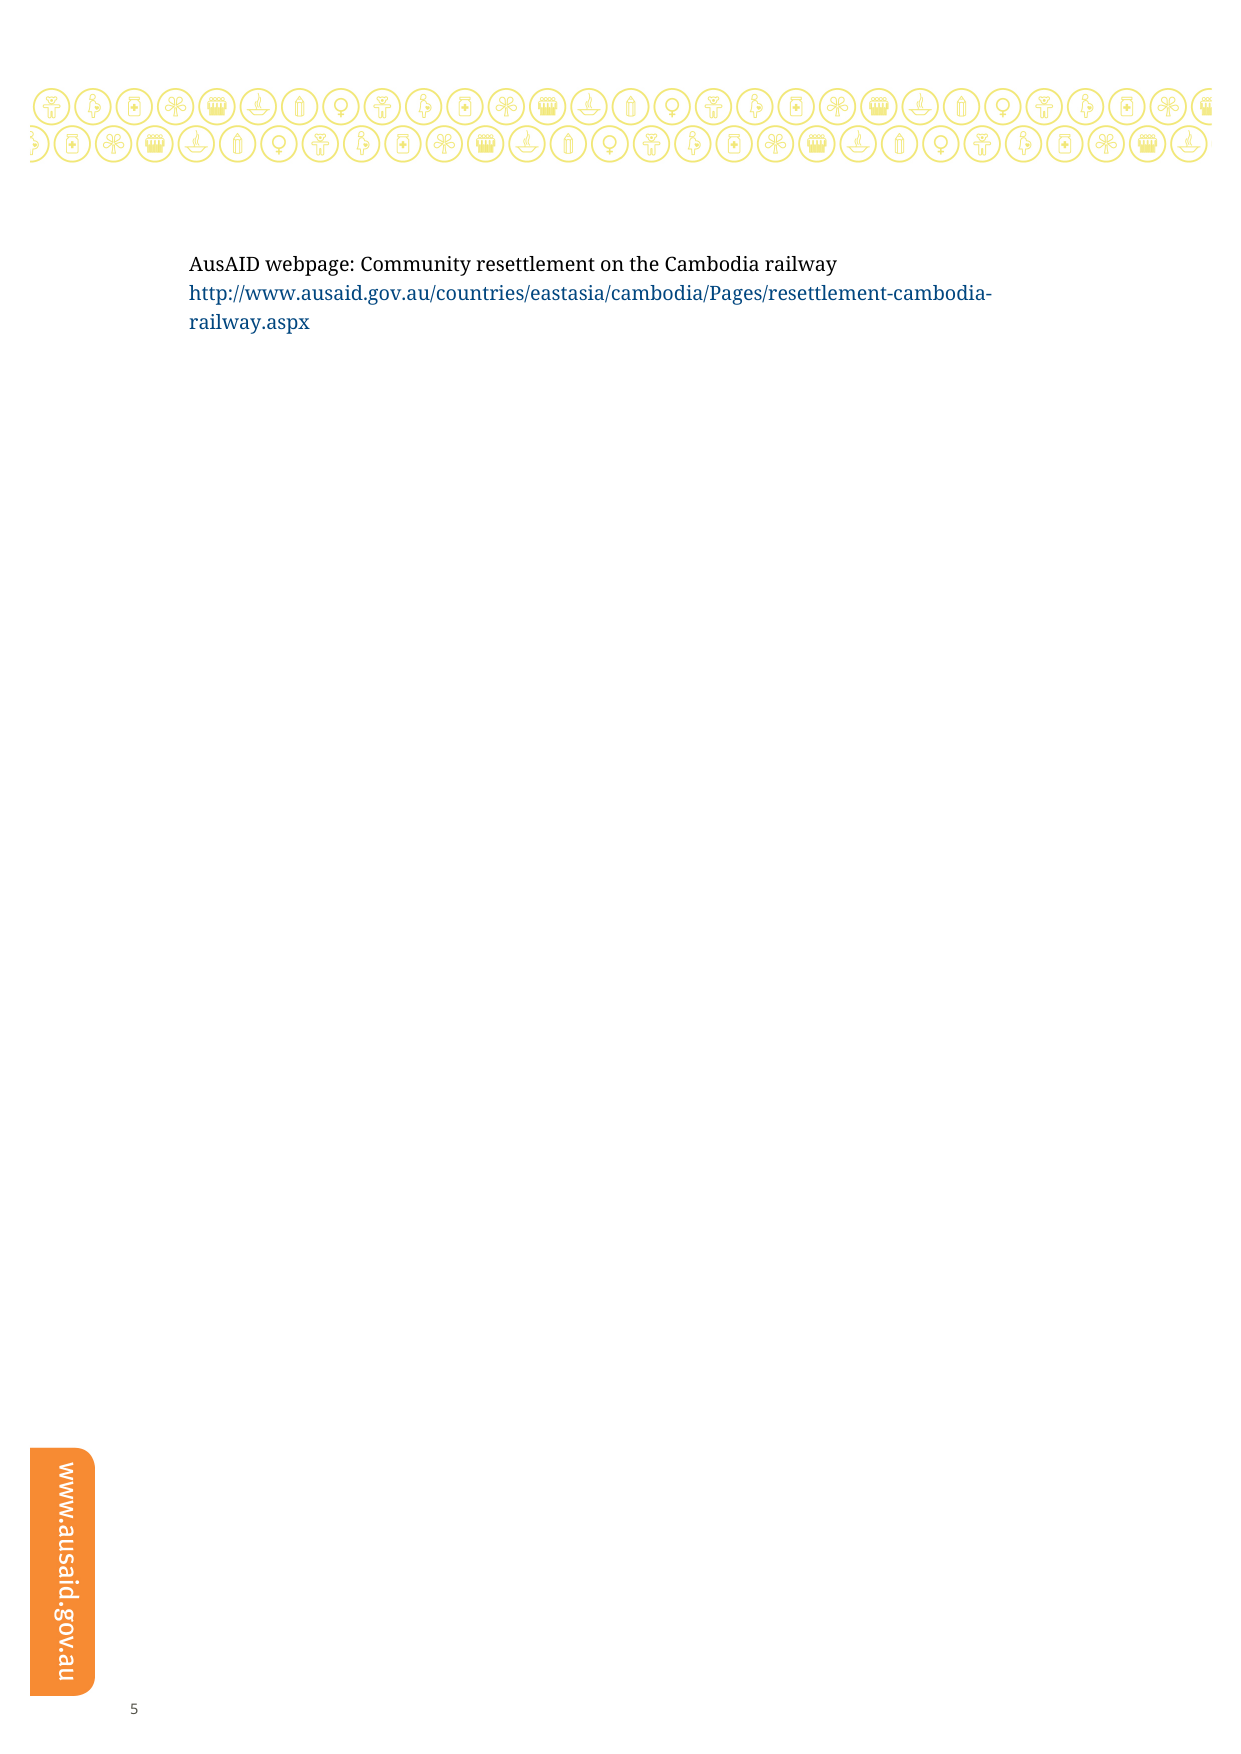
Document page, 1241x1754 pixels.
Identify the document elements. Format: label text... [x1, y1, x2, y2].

text AusAID webpage: Community resettlement on the Cambodia railway http://www.ausaid.gov.au/countries/eastasia/cambodia/Pages/resettlement-cambodia-railway.aspx [189, 248, 1016, 336]
picture [0, 0, 1241, 1754]
